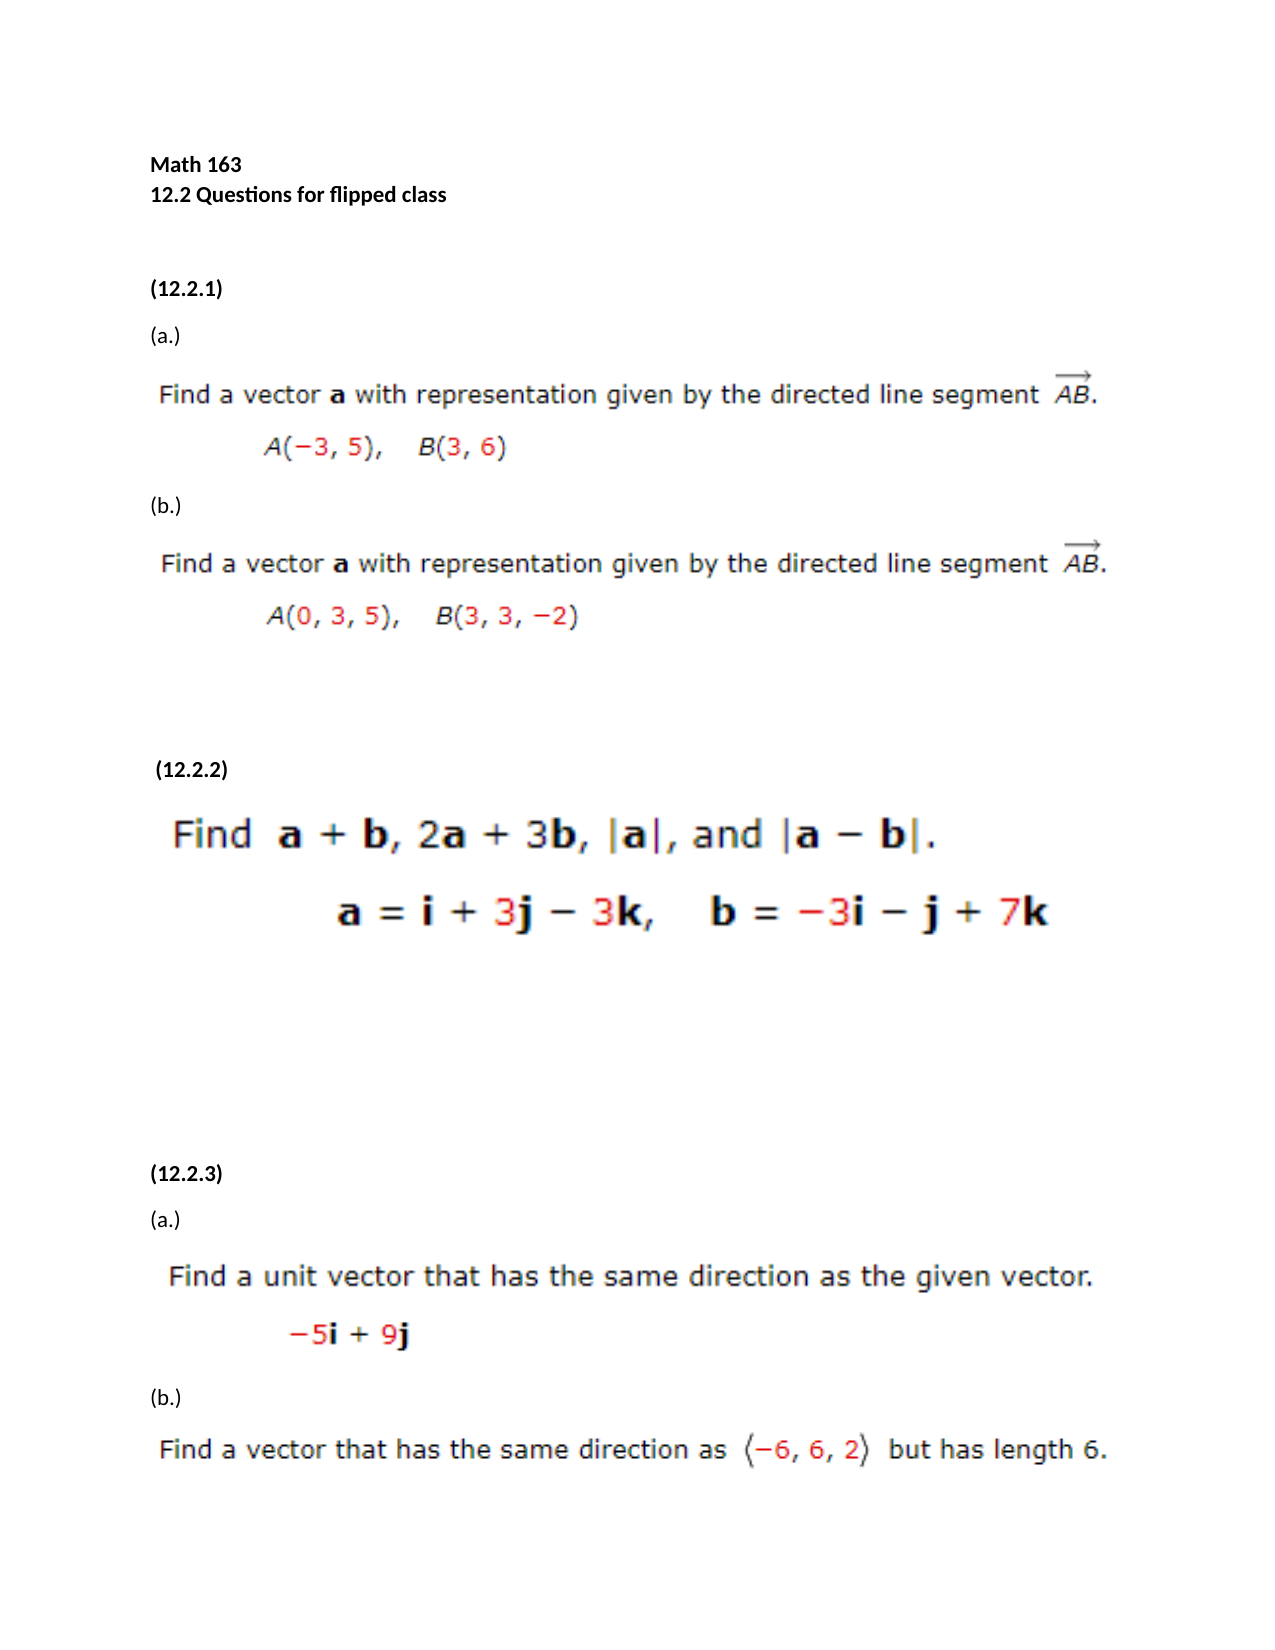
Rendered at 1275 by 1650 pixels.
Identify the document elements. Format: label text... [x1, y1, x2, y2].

picture [150, 538, 1114, 642]
text (b.) [150, 1383, 1125, 1411]
picture [150, 801, 1088, 953]
text Math 163 12.2 Questions for flipped class [150, 150, 1125, 208]
text (12.2.1) [150, 274, 1125, 302]
text (12.2.2) [150, 755, 1125, 783]
text (a.) [150, 1206, 1125, 1234]
picture [150, 1429, 1130, 1471]
picture [150, 1252, 1119, 1364]
picture [150, 367, 1119, 473]
text (a.) [150, 321, 1125, 349]
text (12.2.3) [150, 1159, 1125, 1187]
text (b.) [150, 491, 1125, 519]
